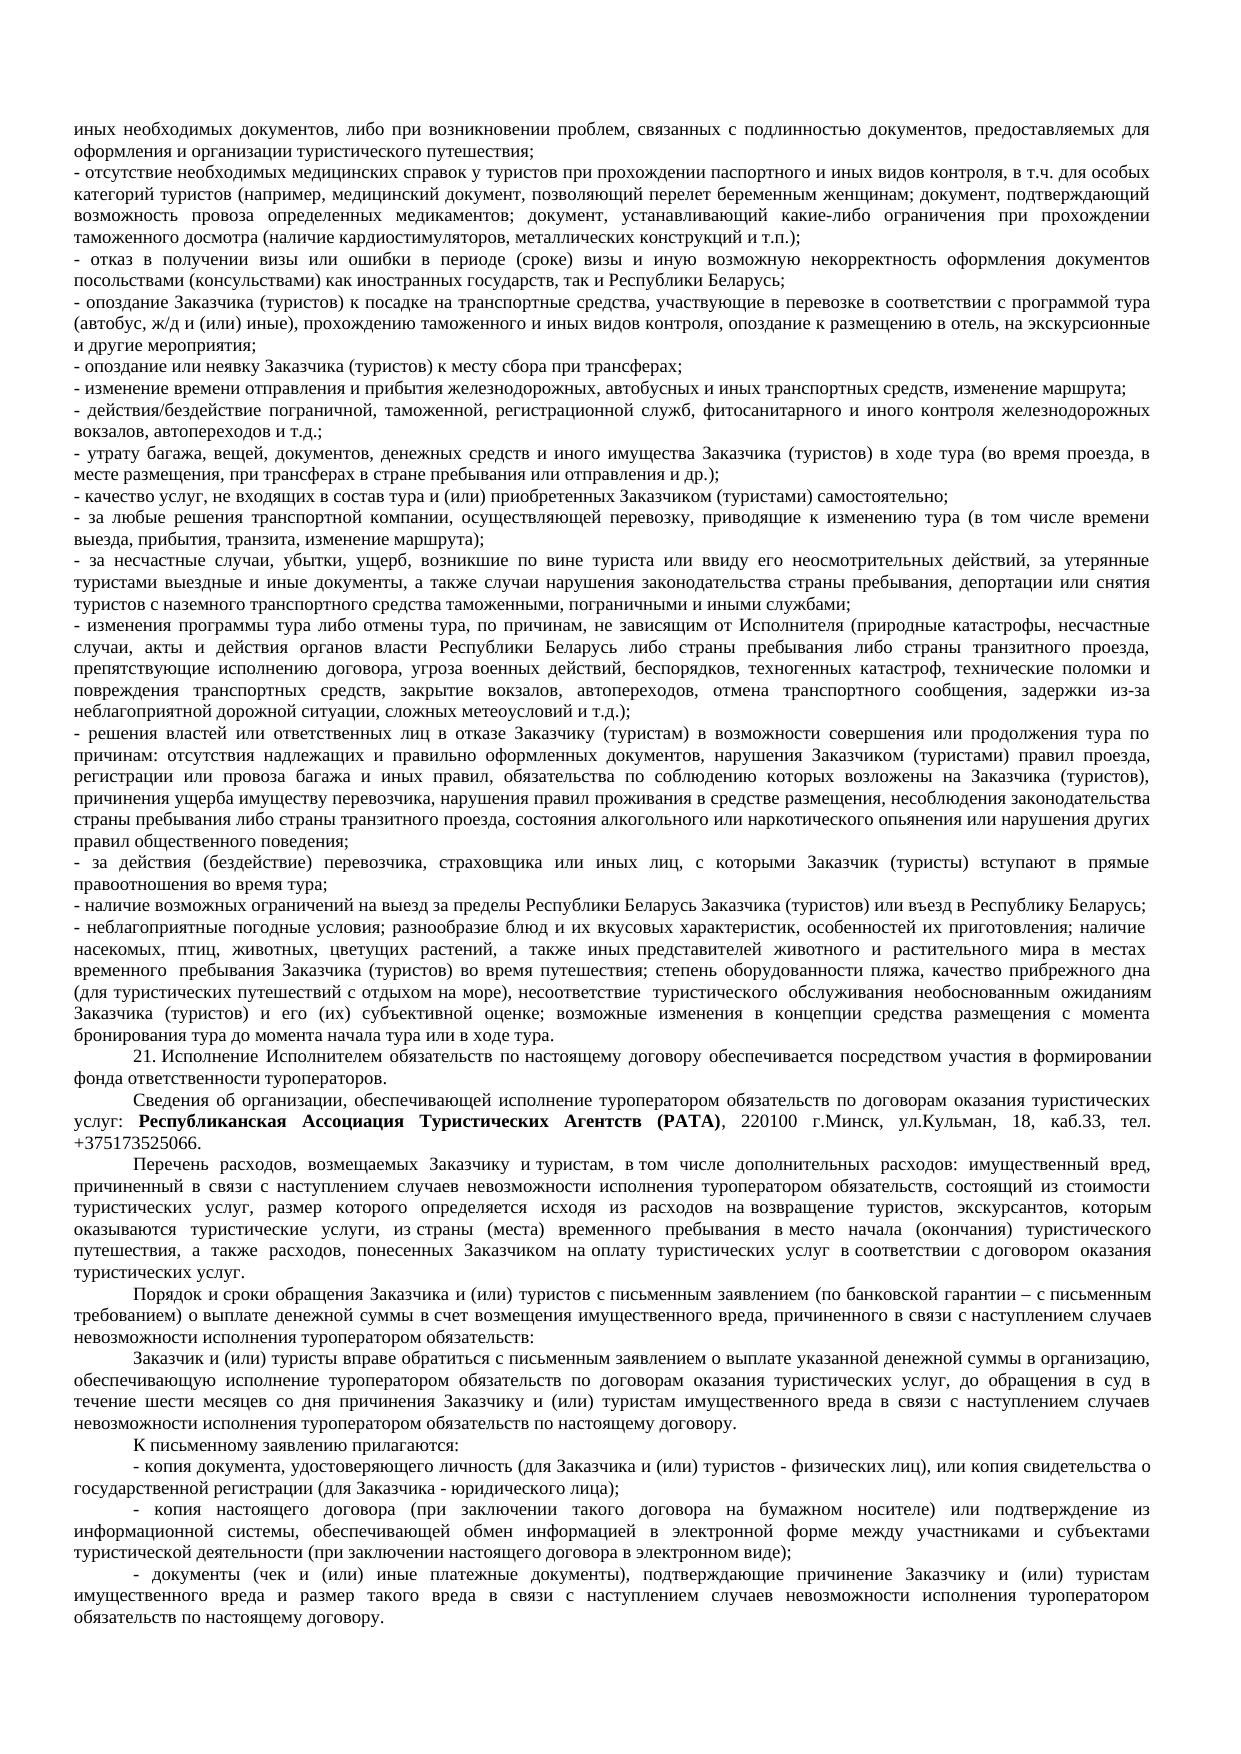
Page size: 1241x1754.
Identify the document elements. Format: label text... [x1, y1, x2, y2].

text Сведения об организации, обеспечивающей исполнение туроператором обязательств по договорам оказания туристических услуг: Республиканская Ассоциация Туристических Агентств (РАТА), 220100 г.Минск, ул.Кульман, 18, каб.33, тел. +375173525066. [74, 1088, 1152, 1153]
text - утрату багажа, вещей, документов, денежных средств и иного имущества Заказчика (туристов) в ходе тура (во время проезда, в месте размещения, при трансферах в стране пребывания или отправления и др.); [74, 442, 1152, 485]
text - копия документа, удостоверяющего личность (для Заказчика и (или) туристов - физических лиц), или копия свидетельства о государственной регистрации (для Заказчика - юридического лица); [74, 1455, 1152, 1498]
text К письменному заявлению прилагаются: [74, 1433, 1152, 1455]
text - за несчастные случаи, убытки, ущерб, возникшие по вине туриста или ввиду его неосмотрительных действий, за утерянные туристами выездные и иные документы, а также случаи нарушения законодательства страны пребывания, депортации или снятия туристов с наземного транспортного средства таможенными, пограничными и иными службами; [74, 549, 1152, 614]
text - изменение времени отправления и прибытия железнодорожных, автобусных и иных транспортных средств, изменение маршрута; [74, 377, 1152, 398]
text - за действия (бездействие) перевозчика, страховщика или иных лиц, с которыми Заказчик (туристы) вступают в прямые правоотношения во время тура; [74, 851, 1152, 894]
text Перечень расходов, возмещаемых Заказчику и туристам, в том числе дополнительных расходов: имущественный вред, причиненный в связи с наступлением случаев невозможности исполнения туроператором обязательств, состоящий из стоимости туристических услуг, размер которого определяется исходя из расходов на возвращение туристов, экскурсантов, которым оказываются туристические услуги, из страны (места) временного пребывания в место начала (окончания) туристического путешествия, а также расходов, понесенных Заказчиком на оплату туристических услуг в соответствии с договором оказания туристических услуг. [74, 1153, 1152, 1282]
text - решения властей или ответственных лиц в отказе Заказчику (туристам) в возможности совершения или продолжения тура по причинам: отсутствия надлежащих и правильно оформленных документов, нарушения Заказчиком (туристами) правил проезда, регистрации или провоза багажа и иных правил, обязательства по соблюдению которых возложены на Заказчика (туристов), причинения ущерба имуществу перевозчика, нарушения правил проживания в средстве размещения, несоблюдения законодательства страны пребывания либо страны транзитного проезда, состояния алкогольного или наркотического опьянения или нарушения других правил общественного поведения; [74, 722, 1152, 851]
text - действия/бездействие пограничной, таможенной, регистрационной служб, фитосанитарного и иного контроля железнодорожных вокзалов, автопереходов и т.д.; [74, 398, 1152, 442]
text - изменения программы тура либо отмены тура, по причинам, не зависящим от Исполнителя (природные катастрофы, несчастные случаи, акты и действия органов власти Республики Беларусь либо страны пребывания либо страны транзитного проезда, препятствующие исполнению договора, угроза военных действий, беспорядков, техногенных катастроф, технические поломки и повреждения транспортных средств, закрытие вокзалов, автопереходов, отмена транспортного сообщения, задержки из-за неблагоприятной дорожной ситуации, сложных метеоусловий и т.д.); [74, 614, 1152, 722]
text Заказчик и (или) туристы вправе обратиться с письменным заявлением о выплате указанной денежной суммы в организацию, обеспечивающую исполнение туроператором обязательств по договорам оказания туристических услуг, до обращения в суд в течение шести месяцев со дня причинения Заказчику и (или) туристам имущественного вреда в связи с наступлением случаев невозможности исполнения туроператором обязательств по настоящему договору. [74, 1347, 1152, 1433]
text - отсутствие необходимых медицинских справок у туристов при прохождении паспортного и иных видов контроля, в т.ч. для особых категорий туристов (например, медицинский документ, позволяющий перелет беременным женщинам; документ, подтверждающий возможность провоза определенных медикаментов; документ, устанавливающий какие-либо ограничения при прохождении таможенного досмотра (наличие кардиостимуляторов, металлических конструкций и т.п.); [74, 161, 1152, 247]
text - опоздание или неявку Заказчика (туристов) к месту сбора при трансферах; [74, 355, 1152, 377]
text - документы (чек и (или) иные платежные документы), подтверждающие причинение Заказчику и (или) туристам имущественного вреда и размер такого вреда в связи с наступлением случаев невозможности исполнения туроператором обязательств по настоящему договору. [74, 1563, 1152, 1627]
text - качество услуг, не входящих в состав тура и (или) приобретенных Заказчиком (туристами) самостоятельно; [74, 485, 1152, 506]
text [74, 118, 1152, 161]
text - наличие возможных ограничений на выезд за пределы Республики Беларусь Заказчика (туристов) или въезд в Республику Беларусь; [74, 894, 1152, 916]
text Порядок и сроки обращения Заказчика и (или) туристов с письменным заявлением (по банковской гарантии – с письменным требованием) о выплате денежной суммы в счет возмещения имущественного вреда, причиненного в связи с наступлением случаев невозможности исполнения туроператором обязательств: [74, 1282, 1152, 1347]
text - опоздание Заказчика (туристов) к посадке на транспортные средства, участвующие в перевозке в соответствии с программой тура (автобус, ж/д и (или) иные), прохождению таможенного и иных видов контроля, опоздание к размещению в отель, на экскурсионные и другие мероприятия; [74, 291, 1152, 355]
text - неблагоприятные погодные условия; разнообразие блюд и их вкусовых характеристик, особенностей их приготовления; наличие насекомых, птиц, животных, цветущих растений, а также иных представителей животного и растительного мира в местах временного пребывания Заказчика (туристов) во время путешествия; степень оборудованности пляжа, качество прибрежного дна (для туристических путешествий с отдыхом на море), несоответствие туристического обслуживания необоснованным ожиданиям Заказчика (туристов) и его (их) субъективной оценке; возможные изменения в концепции средства размещения с момента бронирования тура до момента начала тура или в ходе тура. [74, 916, 1152, 1045]
text 21. Исполнение Исполнителем обязательств по настоящему договору обеспечивается посредством участия в формировании фонда ответственности туроператоров. [74, 1045, 1152, 1088]
text - копия настоящего договора (при заключении такого договора на бумажном носителе) или подтверждение из информационной системы, обеспечивающей обмен информацией в электронной форме между участниками и субъектами туристической деятельности (при заключении настоящего договора в электронном виде); [74, 1498, 1152, 1563]
text - отказ в получении визы или ошибки в периоде (сроке) визы и иную возможную некорректность оформления документов посольствами (консульствами) как иностранных государств, так и Республики Беларусь; [74, 247, 1152, 291]
text - за любые решения транспортной компании, осуществляющей перевозку, приводящие к изменению тура (в том числе времени выезда, прибытия, транзита, изменение маршрута); [74, 506, 1152, 549]
